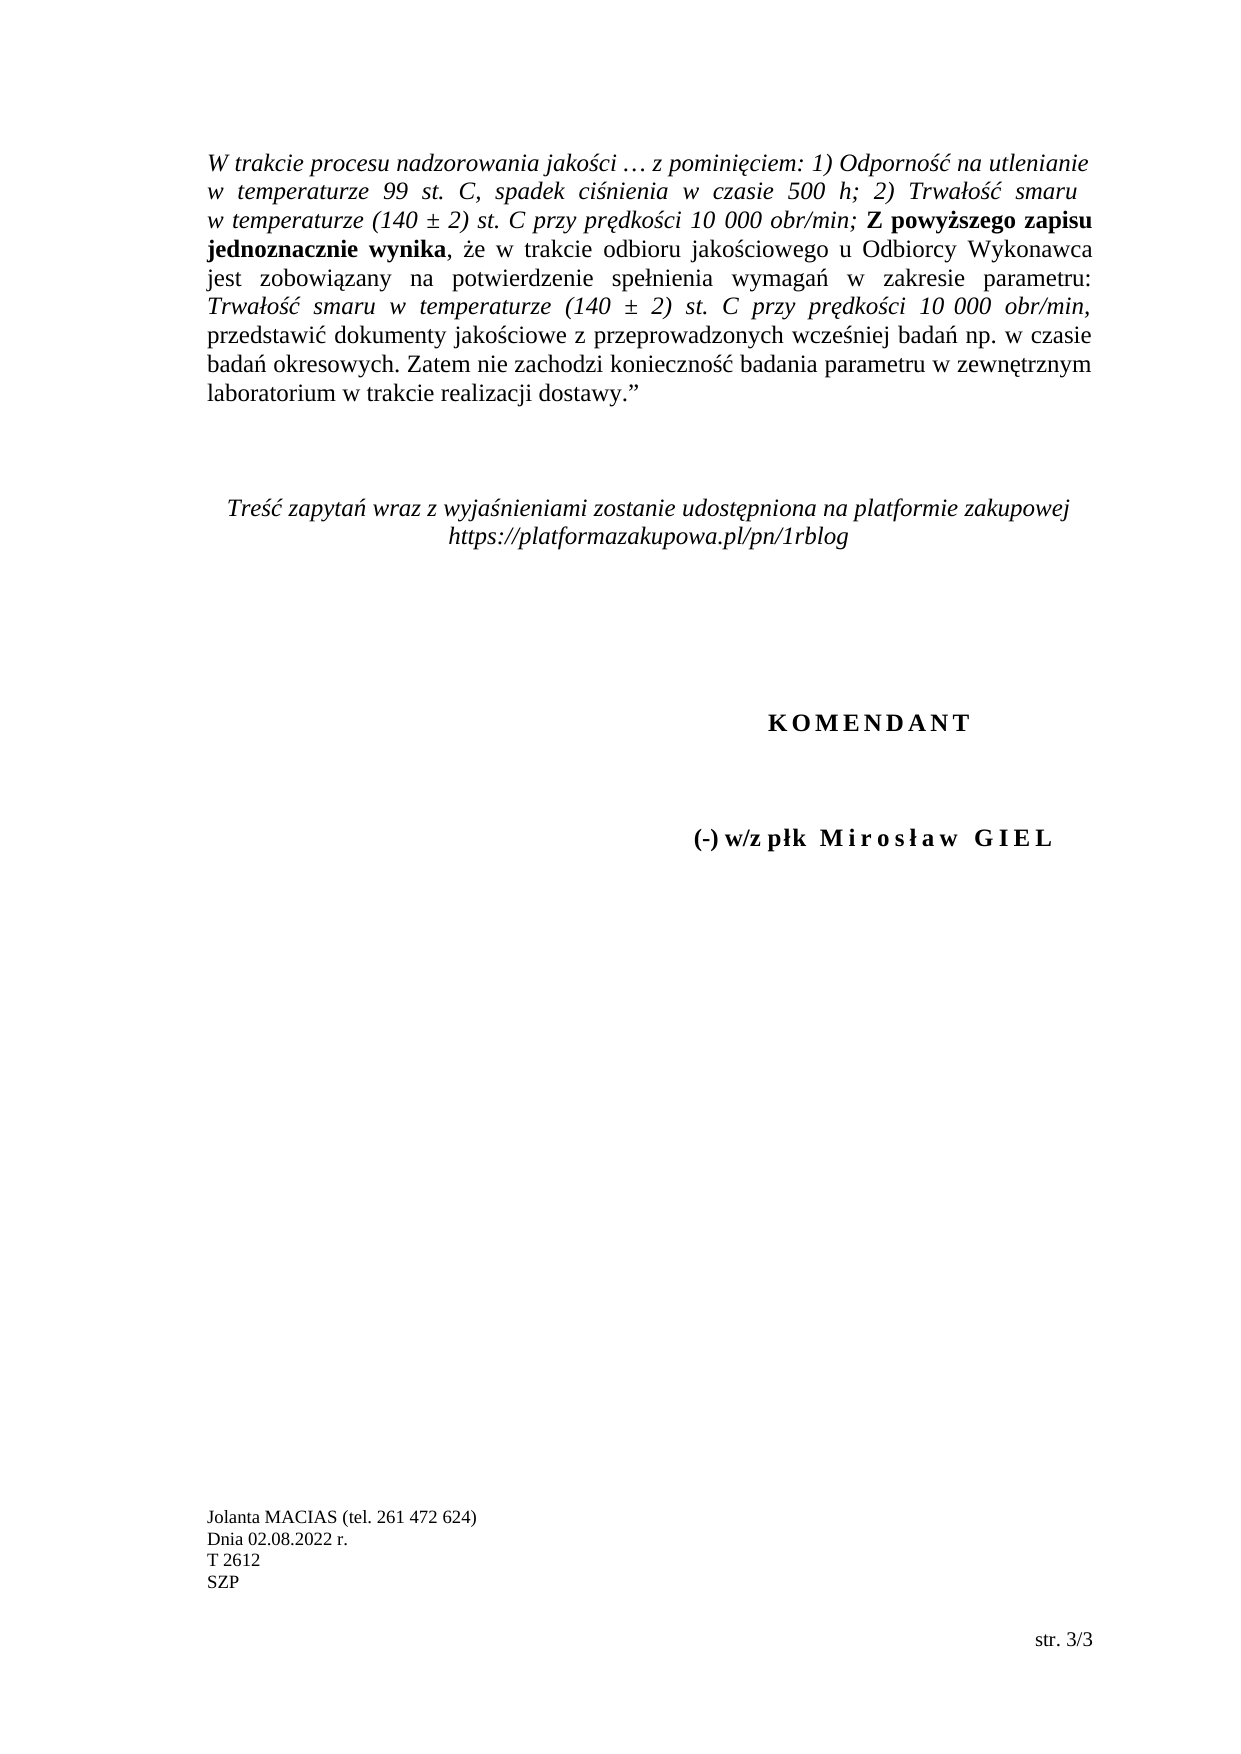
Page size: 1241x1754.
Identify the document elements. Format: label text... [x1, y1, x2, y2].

text (-) w/z płk Mirosław GIEL [649, 823, 1092, 852]
text Treść zapytań wraz z wyjaśnieniami zostanie udostępniona na platformie zakupowej https://platformazakupowa.pl/pn/1rblog [207, 493, 1092, 550]
text W trakcie procesu nadzorowania jakości … z pominięciem: 1) Odporność na utlenianie w temperaturze 99 st. C, spadek ciśnienia w czasie 500 h; 2) Trwałość smaru w temperaturze (140 ± 2) st. C przy prędkości 10 000 obr/min; Z powyższego zapisu jednoznacznie wynika, że w trakcie odbioru jakościowego u Odbiorcy Wykonawca jest zobowiązany na potwierdzenie spełnienia wymagań w zakresie parametru: Trwałość smaru w temperaturze (140 ± 2) st. C przy prędkości 10 000 obr/min, przedstawić dokumenty jakościowe z przeprowadzonych wcześniej badań np. w czasie badań okresowych. Zatem nie zachodzi konieczność badania parametru w zewnętrznym laboratorium w trakcie realizacji dostawy.” [207, 148, 1092, 406]
text Dnia 02.08.2022 r. [207, 1528, 1092, 1549]
text Jolanta MACIAS (tel. 261 472 624) [207, 1506, 1092, 1528]
text SZP [207, 1571, 1092, 1592]
text KOMENDANT [768, 679, 1092, 737]
text T 2612 [207, 1549, 1092, 1571]
